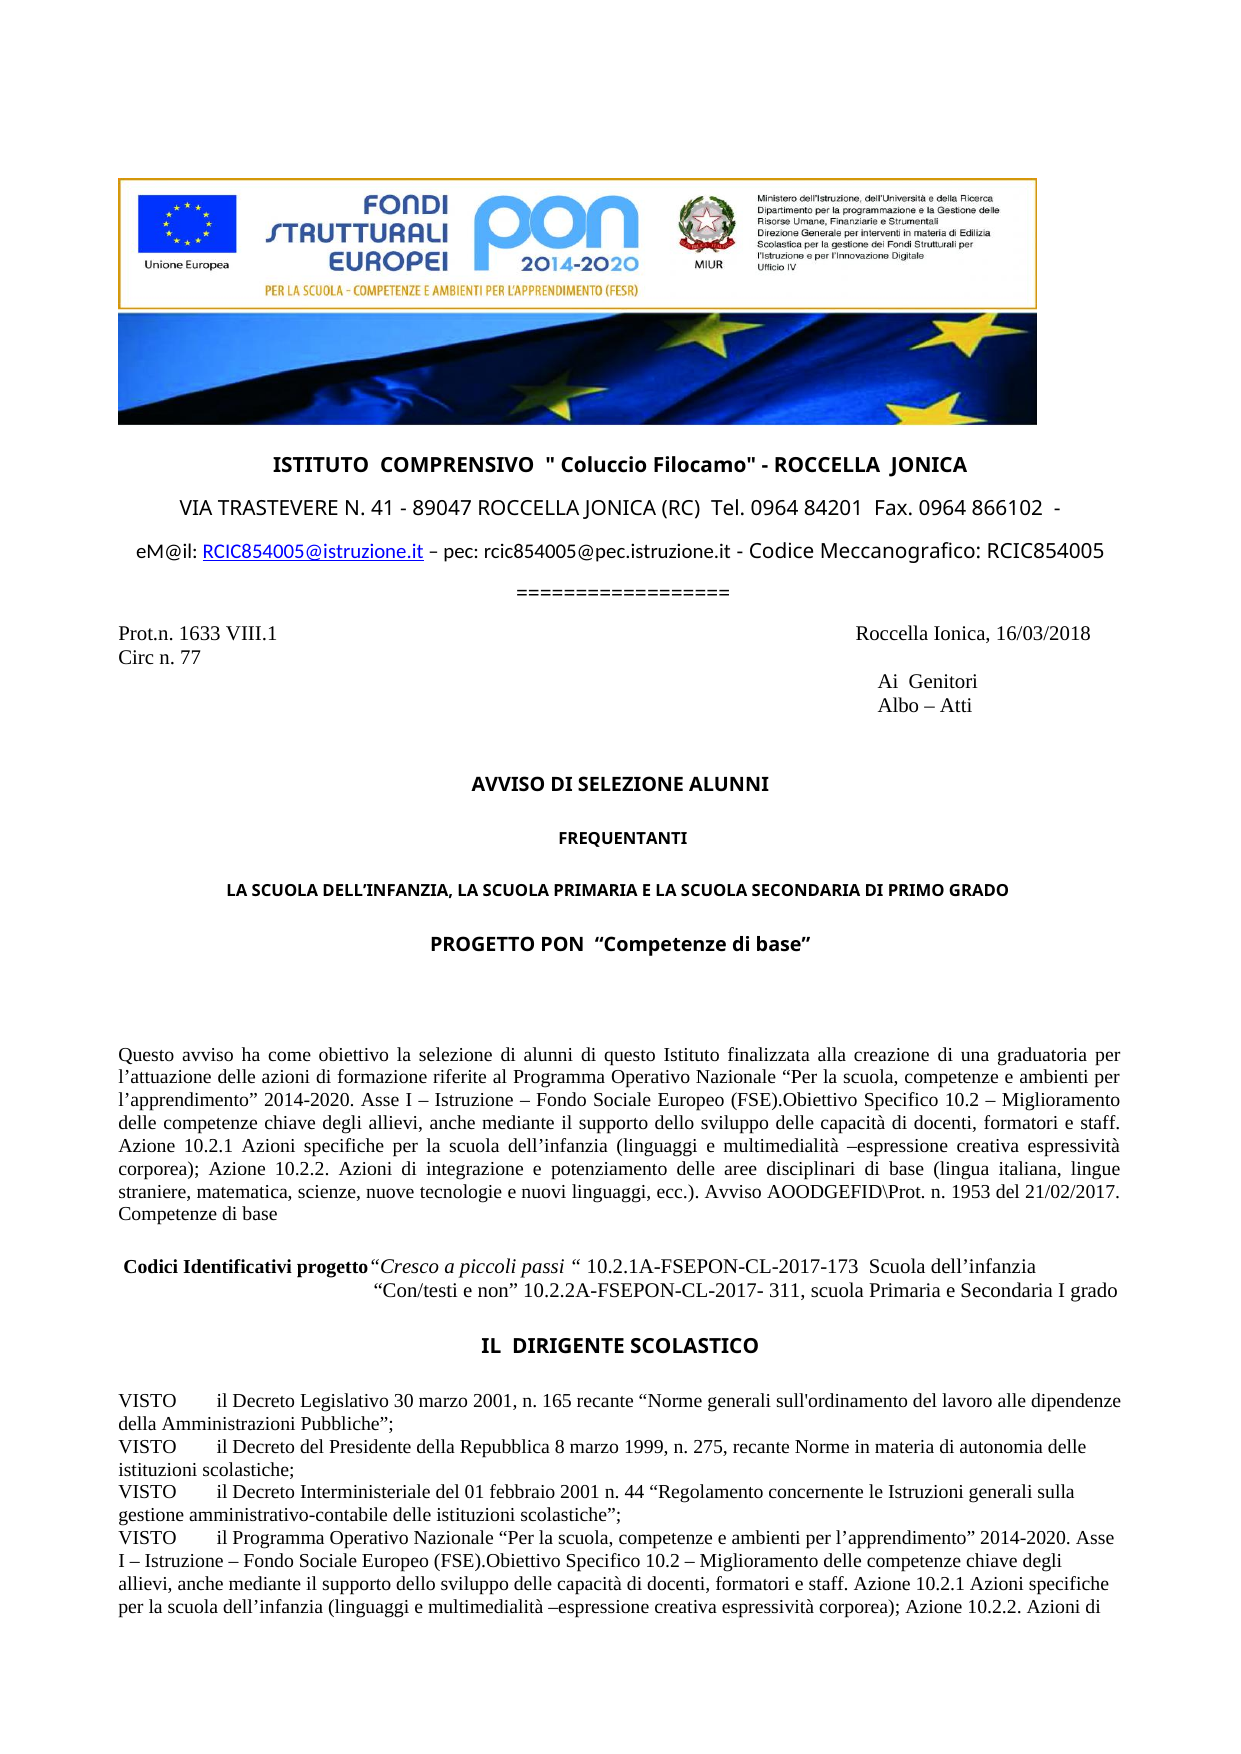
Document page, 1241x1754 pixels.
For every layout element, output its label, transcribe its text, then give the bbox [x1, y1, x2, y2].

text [118, 1526, 1122, 1617]
text ================== [81, 578, 1165, 607]
text FREQUENTANTI [118, 827, 1122, 849]
text PROGETTO PON “Competenze di base” [118, 930, 1122, 957]
text Circ n. 77 [118, 645, 1122, 669]
text VIA TRASTEVERE N. 41 - 89047 ROCCELLA JONICA (RC) Tel. 0964 84201 Fax. 0964 866102 - [118, 493, 1122, 522]
text Prot.n. 1633 VIII.1 Roccella Ionica, 16/03/2018 [118, 621, 1122, 645]
text VISTO il Decreto Legislativo 30 marzo 2001, n. 165 recante “Norme generali sull'ordinamento del lavoro alle dipendenze della Amministrazioni Pubbliche”; [118, 1389, 1122, 1435]
text VISTO il Decreto del Presidente della Repubblica 8 marzo 1999, n. 275, recante Norme in materia di autonomia delle istituzioni scolastiche; [118, 1435, 1122, 1481]
text ISTITUTO COMPRENSIVO " Coluccio Filocamo" - ROCCELLA JONICA [118, 451, 1122, 479]
text AVVISO DI SELEZIONE ALUNNI [118, 771, 1122, 797]
text LA SCUOLA DELL’INFANZIA, LA SCUOLA PRIMARIA E LA SCUOLA SECONDARIA DI PRIMO GRADO [118, 878, 1122, 901]
text IL DIRIGENTE SCOLASTICO [118, 1332, 1122, 1360]
text VISTO il Decreto Interministeriale del 01 febbraio 2001 n. 44 “Regolamento concernente le Istruzioni generali sulla gestione amministrativo-contabile delle istituzioni scolastiche”; [118, 1481, 1122, 1526]
text Albo – Atti [118, 693, 1122, 717]
text “Con/testi e non” 10.2.2A-FSEPON-CL-2017- 311, scuola Primaria e Secondaria I grado [118, 1278, 1122, 1302]
text Questo avviso ha come obiettivo la selezione di alunni di questo Istituto finalizzata alla creazione di una graduatoria per l’attuazione delle azioni di formazione riferite al Programma Operativo Nazionale “Per la scuola, competenze e ambienti per l’apprendimento” 2014-2020. Asse I – Istruzione – Fondo Sociale Europeo (FSE).Obiettivo Specifico 10.2 – Miglioramento delle competenze chiave degli allievi, anche mediante il supporto dello sviluppo delle capacità di docenti, formatori e staff. Azione 10.2.1 Azioni specifiche per la scuola dell’infanzia (linguaggi e multimedialità –espressione creativa espressività corporea); Azione 10.2.2. Azioni di integrazione e potenziamento delle aree disciplinari di base (lingua italiana, lingue straniere, matematica, scienze, nuove tecnologie e nuovi linguaggi, ecc.). Avviso AOODGEFID\Prot. n. 1953 del 21/02/2017. Competenze di base [118, 1043, 1122, 1225]
text eM@il: RCIC854005@istruzione.it – pec: rcic854005@pec.istruzione.it - Codice Meccanografico: RCIC854005 [118, 536, 1122, 564]
text Codici Identificativi progetto“Cresco a piccoli passi “ 10.2.1A-FSEPON-CL-2017-173 Scuola dell’infanzia [118, 1254, 1122, 1278]
picture [118, 178, 1037, 427]
text Ai Genitori [118, 669, 1122, 693]
